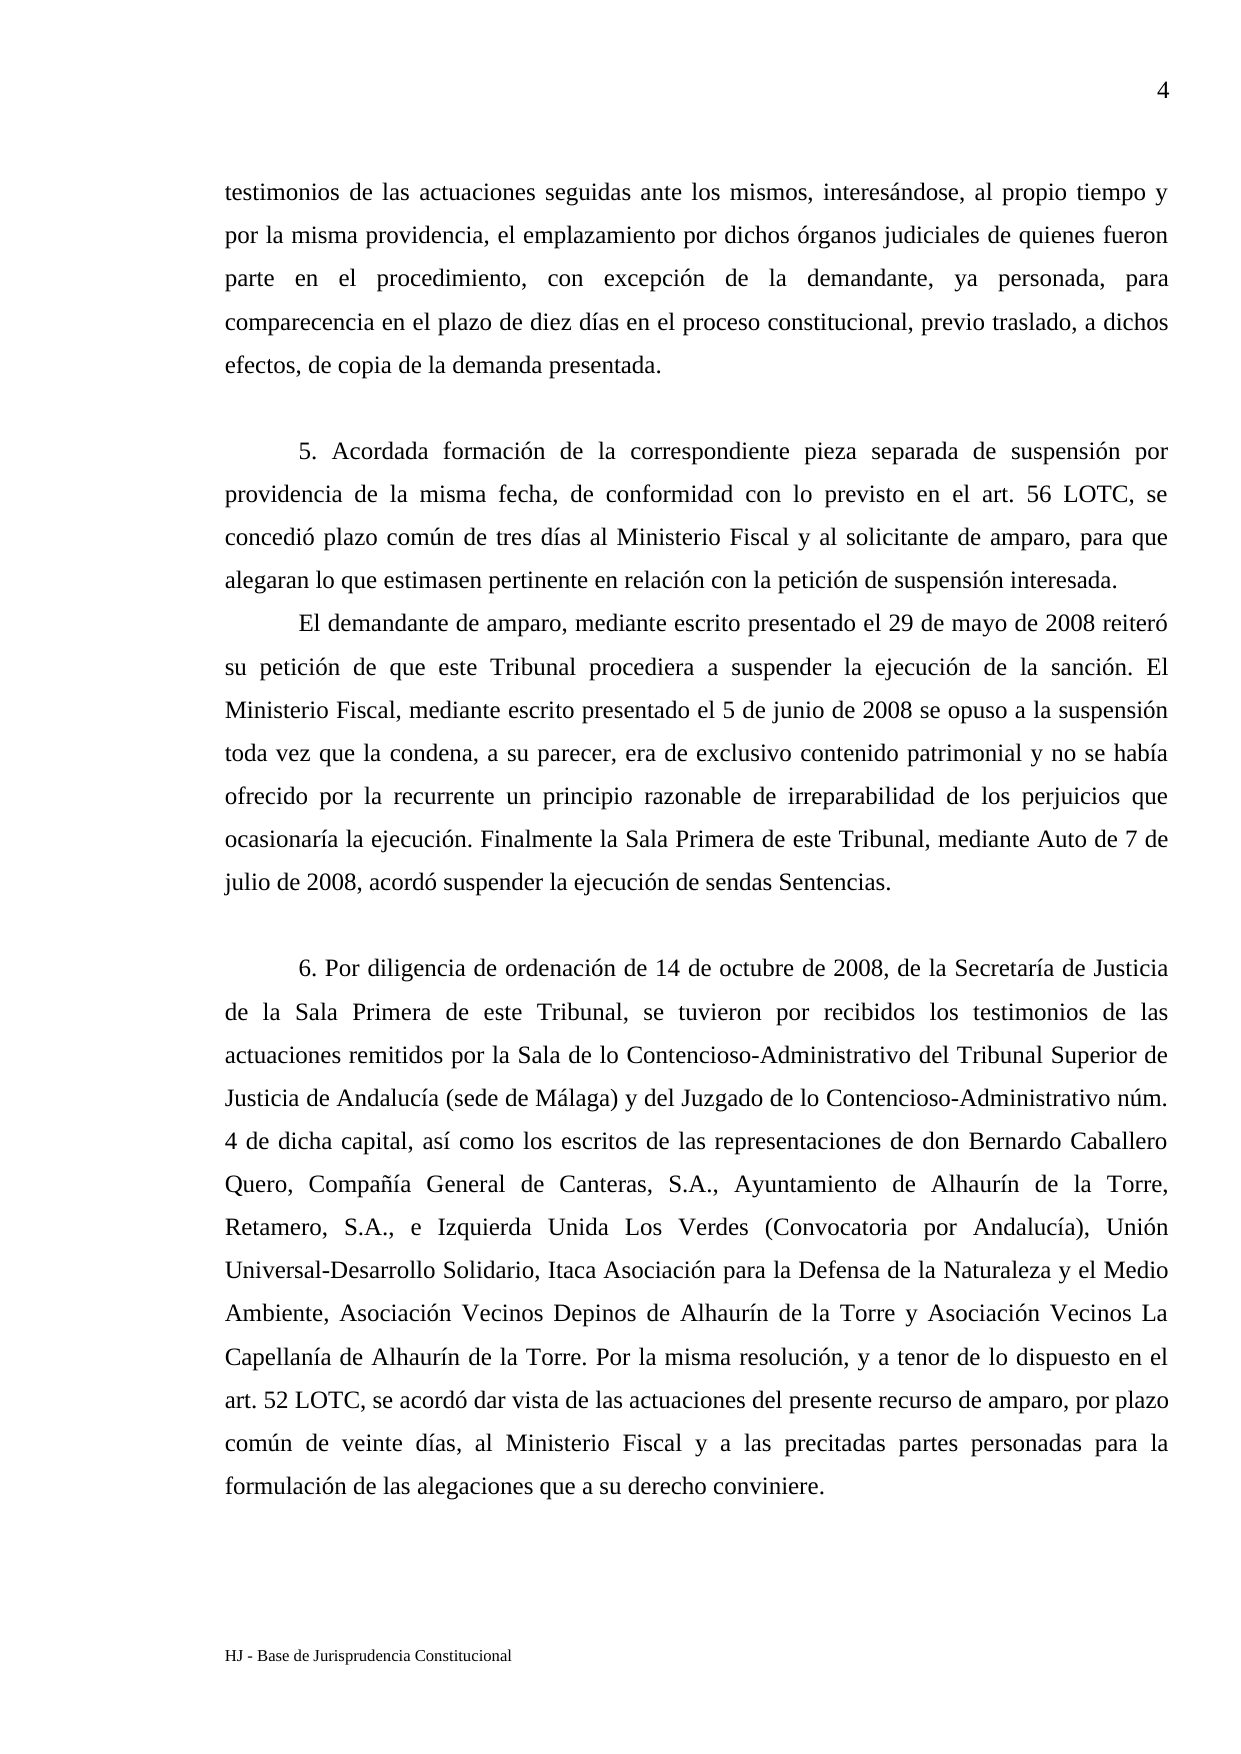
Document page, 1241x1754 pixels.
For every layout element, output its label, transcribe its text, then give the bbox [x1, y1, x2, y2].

text 5. Acordada formación de la correspondiente pieza separada de suspensión por providencia de la misma fecha, de conformidad con lo previsto en el art. 56 LOTC, se concedió plazo común de tres días al Ministerio Fiscal y al solicitante de amparo, para que alegaran lo que estimasen pertinente en relación con la petición de suspensión interesada. [224, 436, 1169, 594]
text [224, 177, 1169, 378]
text 6. Por diligencia de ordenación de 14 de octubre de 2008, de la Secretaría de Justicia de la Sala Primera de este Tribunal, se tuvieron por recibidos los testimonios de las actuaciones remitidos por la Sala de lo Contencioso-Administrativo del Tribunal Superior de Justicia de Andalucía (sede de Málaga) y del Juzgado de lo Contencioso-Administrativo núm. 4 de dicha capital, así como los escritos de las representaciones de don Bernardo Caballero Quero, Compañía General de Canteras, S.A., Ayuntamiento de Alhaurín de la Torre, Retamero, S.A., e Izquierda Unida Los Verdes (Convocatoria por Andalucía), Unión Universal-Desarrollo Solidario, Itaca Asociación para la Defensa de la Naturaleza y el Medio Ambiente, Asociación Vecinos Depinos de Alhaurín de la Torre y Asociación Vecinos La Capellanía de Alhaurín de la Torre. Por la misma resolución, y a tenor de lo dispuesto en el art. 52 LOTC, se acordó dar vista de las actuaciones del presente recurso de amparo, por plazo común de veinte días, al Ministerio Fiscal y a las precitadas partes personadas para la formulación de las alegaciones que a su derecho conviniere. [224, 953, 1169, 1500]
text El demandante de amparo, mediante escrito presentado el 29 de mayo de 2008 reiteró su petición de que este Tribunal procediera a suspender la ejecución de la sanción. El Ministerio Fiscal, mediante escrito presentado el 5 de junio de 2008 se opuso a la suspensión toda vez que la condena, a su parecer, era de exclusivo contenido patrimonial y no se había ofrecido por la recurrente un principio razonable de irreparabilidad de los perjuicios que ocasionaría la ejecución. Finalmente la Sala Primera de este Tribunal, mediante Auto de 7 de julio de 2008, acordó suspender la ejecución de sendas Sentencias. [224, 608, 1169, 896]
